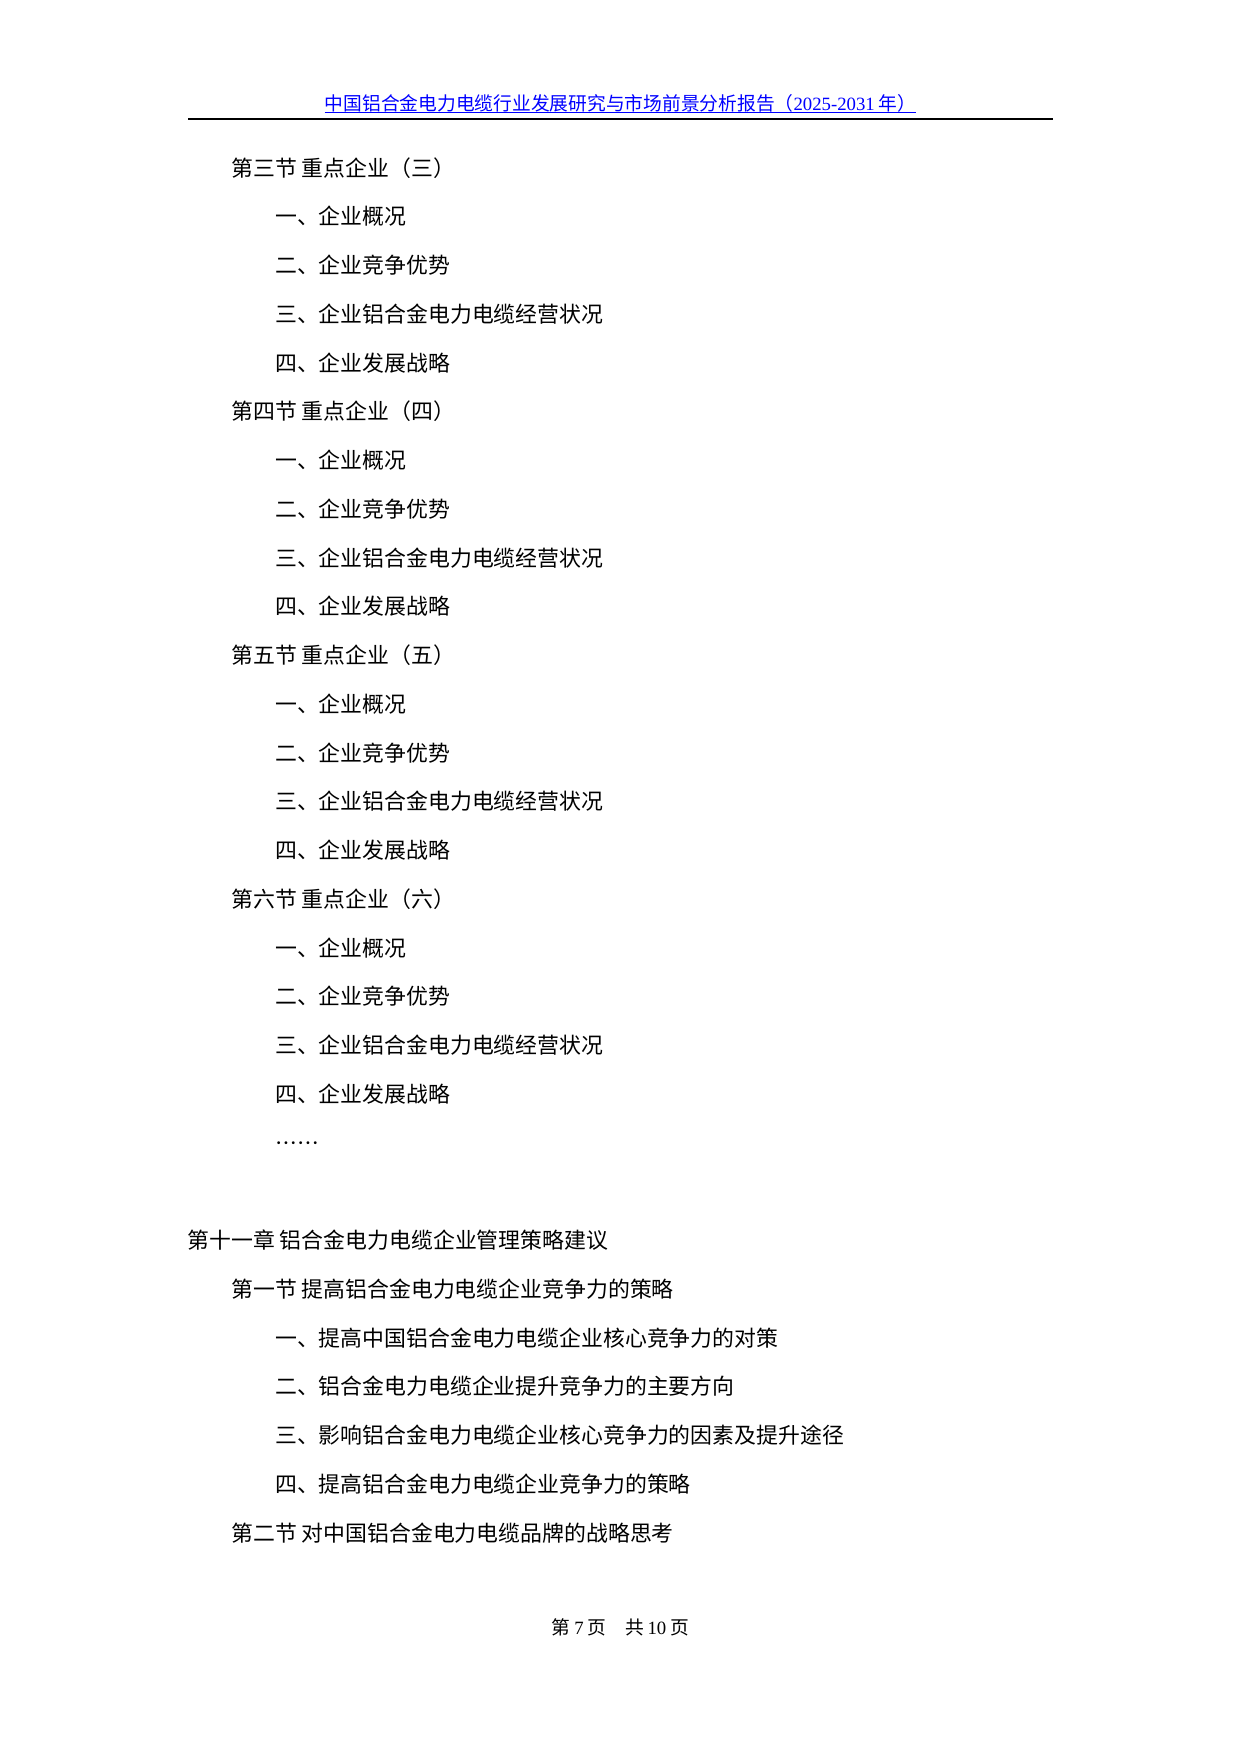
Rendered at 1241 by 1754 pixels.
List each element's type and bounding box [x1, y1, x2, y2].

text [187, 150, 1053, 1548]
